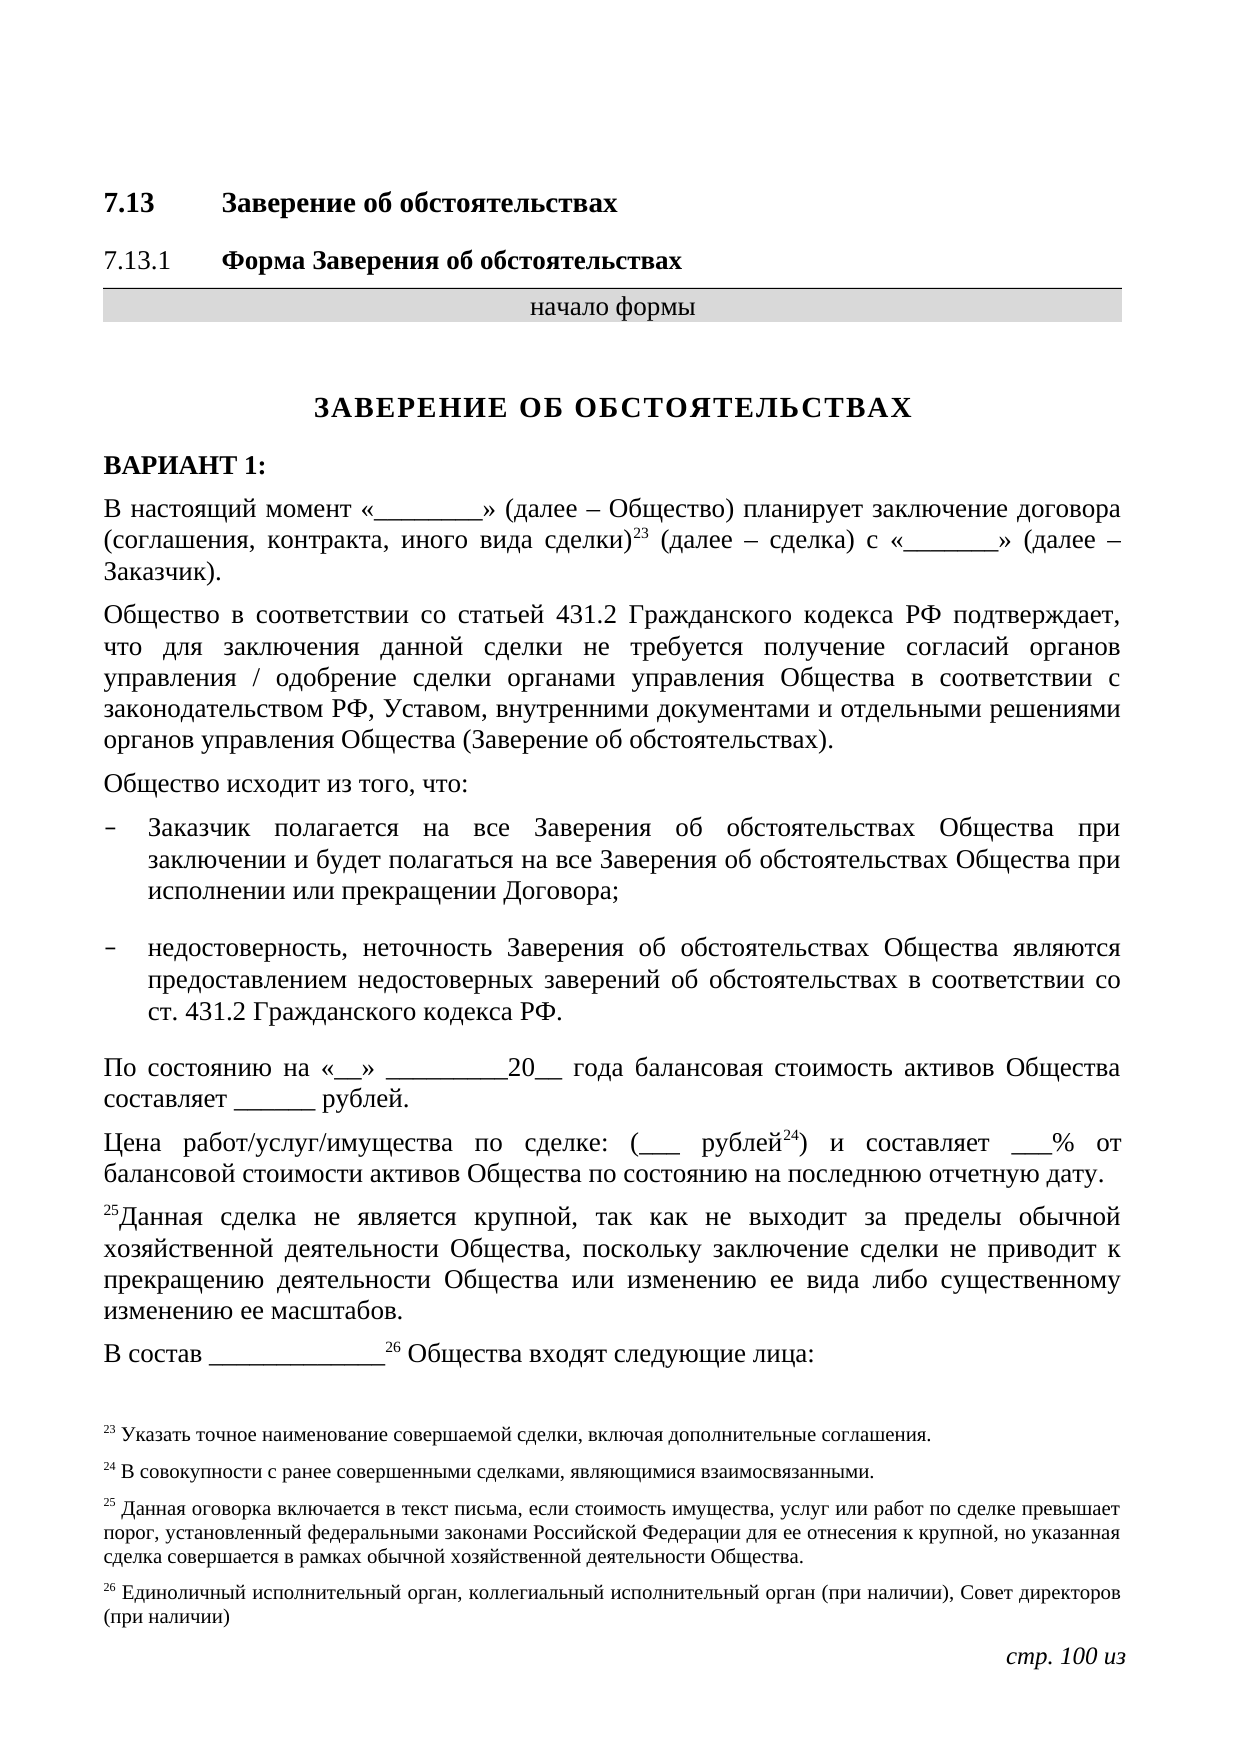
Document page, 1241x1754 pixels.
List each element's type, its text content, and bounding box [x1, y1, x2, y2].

text начало формы [103, 289, 1122, 322]
text Общество в соответствии со статьей 431.2 Гражданского кодекса РФ подтверждает, что для заключения данной сделки не требуется получение согласий органов управления / одобрение сделки органами управления Общества в соответствии с законодательством РФ, Уставом, внутренними документами и отдельными решениями органов управления Общества (Заверение об обстоятельствах). [103, 598, 1122, 754]
text ВАРИАНТ 1: [103, 449, 1122, 480]
text В настоящий момент «________» (далее – Общество) планирует заключение договора (соглашения, контракта, иного вида сделки) (далее – сделка) с «_______» (далее – Заказчик). [103, 492, 1122, 586]
list недостоверность, неточность Заверения об обстоятельствах Общества являются предоставлением недостоверных заверений об обстоятельствах в соответствии со ст. 431.2 Гражданского кодекса РФ. [103, 931, 1122, 1026]
list Заказчик полагается на все Заверения об обстоятельствах Общества при заключении и будет полагаться на все Заверения об обстоятельствах Общества при исполнении или прекращении Договора; [103, 810, 1122, 906]
list Форма Заверения об обстоятельствах [103, 244, 1122, 275]
text Общество исходит из того, что: [103, 767, 1122, 798]
text Цена работ/услуг/имущества по сделке: (___ рублей) и составляет ___% от балансовой стоимости активов Общества по состоянию на последнюю отчетную дату. [103, 1126, 1122, 1188]
text По состоянию на «__» _________20__ года балансовая стоимость активов Общества составляет ______ рублей. [103, 1051, 1122, 1113]
text Данная сделка не является крупной, так как не выходит за пределы обычной хозяйственной деятельности Общества, поскольку заключение сделки не приводит к прекращению деятельности Общества или изменению ее вида либо существенному изменению ее масштабов. [103, 1201, 1122, 1325]
subtitle Заверение об обстоятельствах [103, 185, 1122, 219]
text В состав _____________ Общества входят следующие лица: [103, 1338, 1122, 1369]
text Заверение об обстоятельствах [103, 390, 1122, 424]
